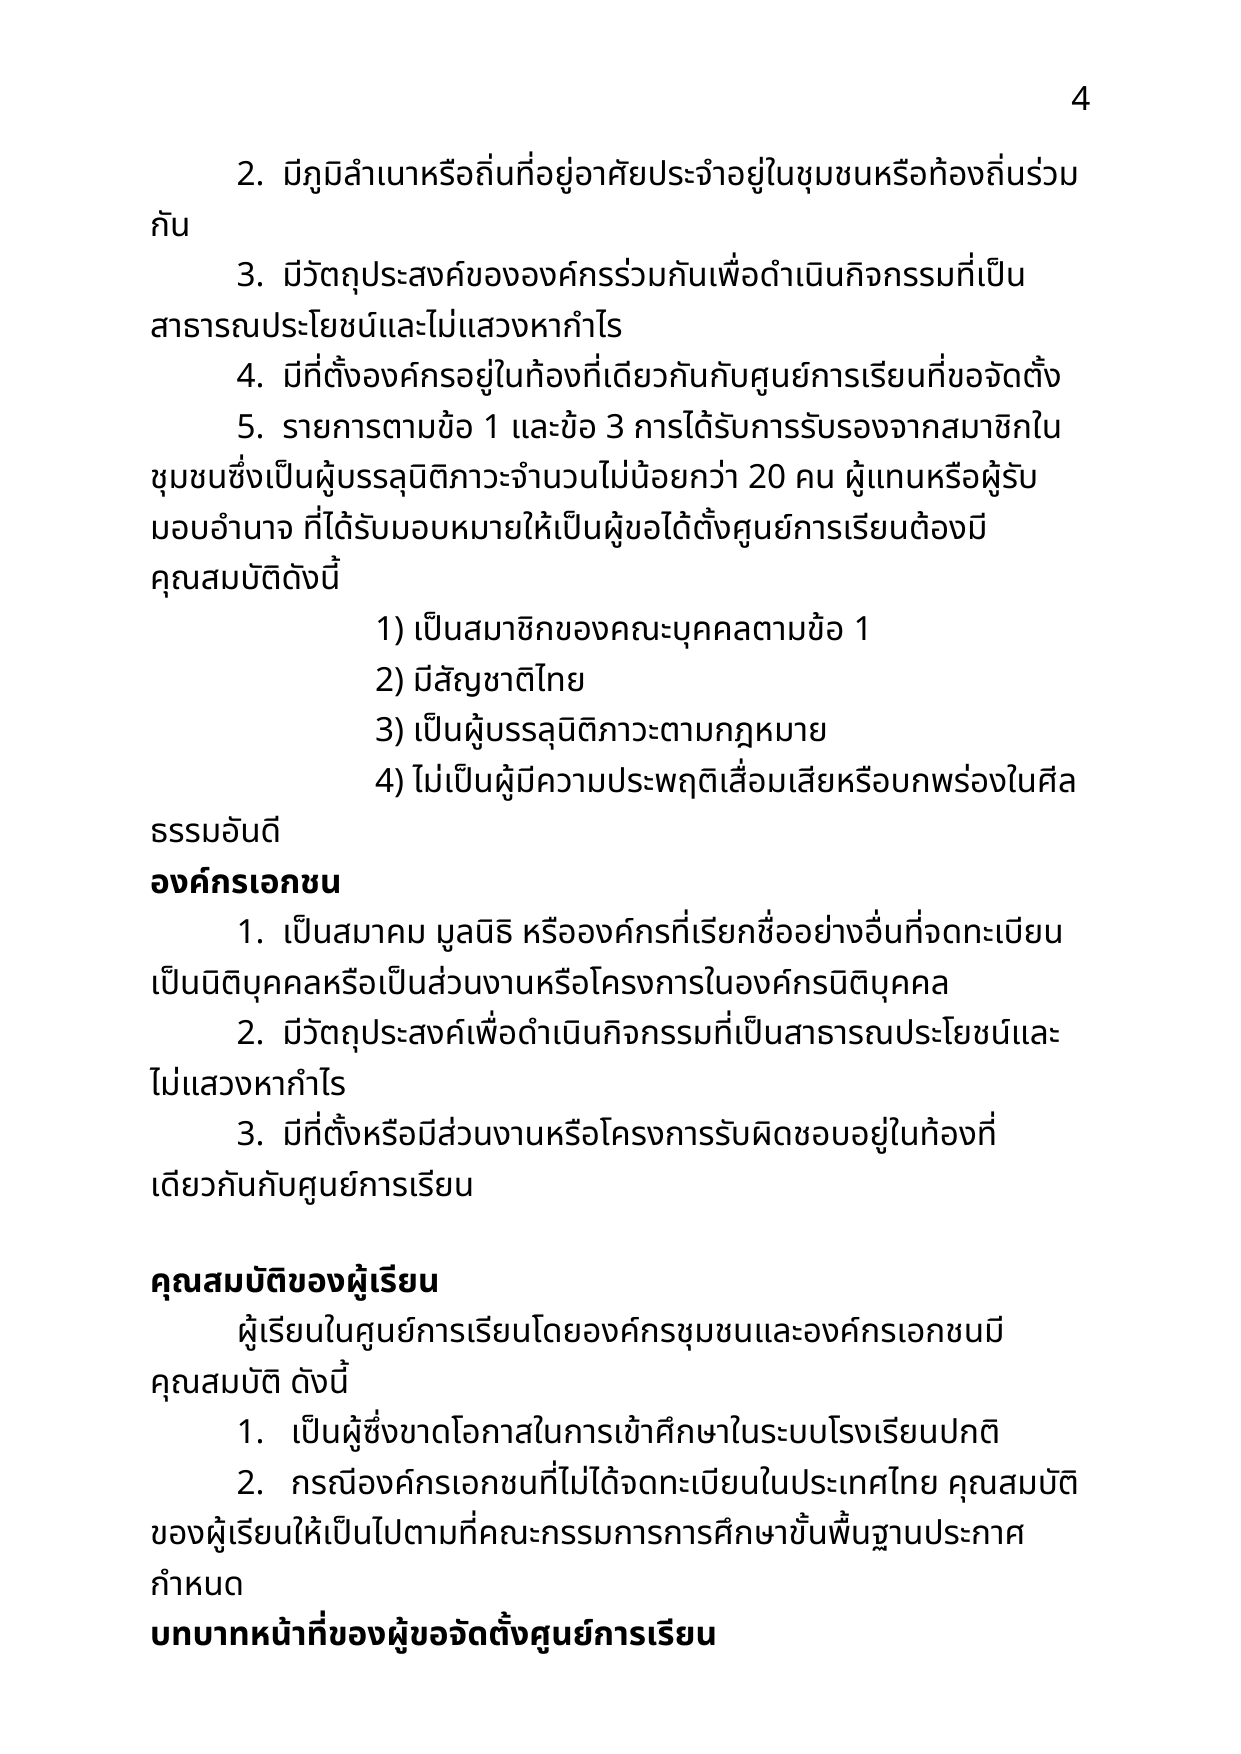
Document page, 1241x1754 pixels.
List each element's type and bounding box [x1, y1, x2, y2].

text [150, 150, 1090, 1661]
